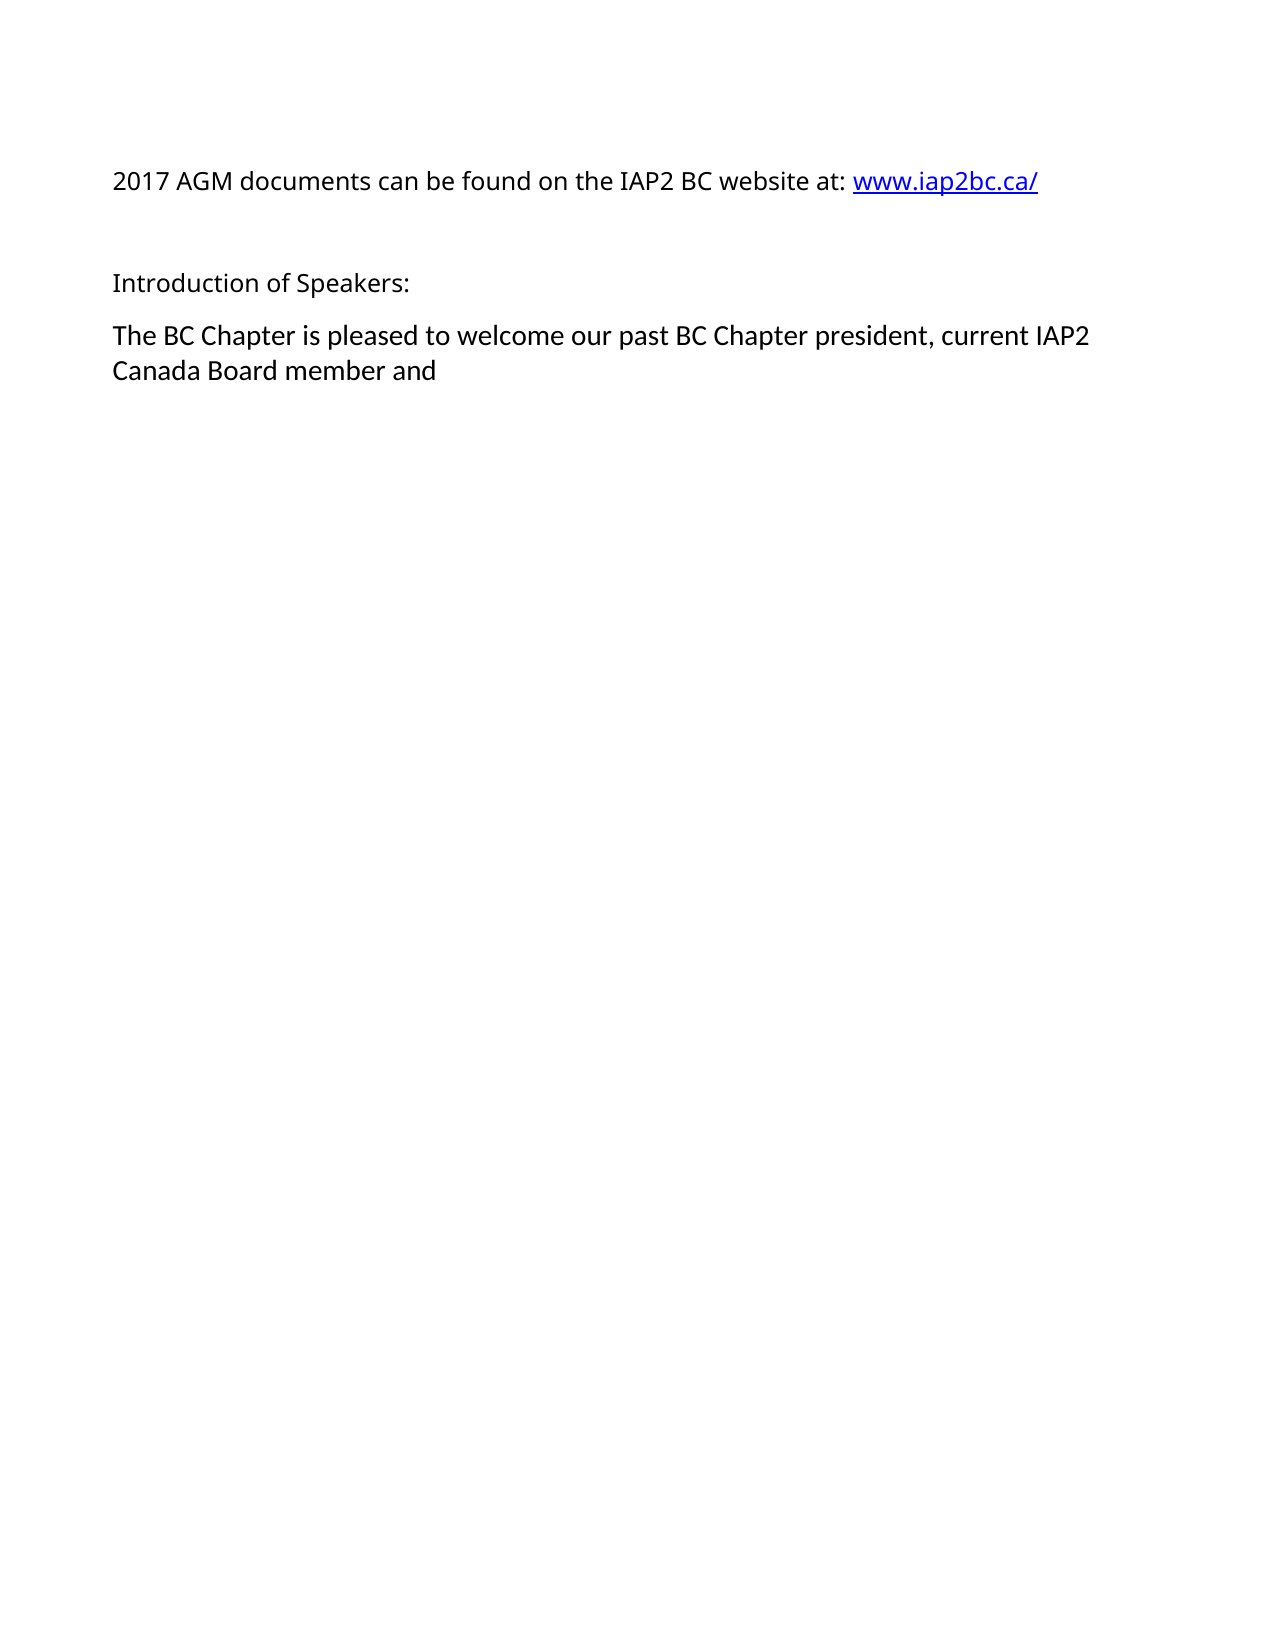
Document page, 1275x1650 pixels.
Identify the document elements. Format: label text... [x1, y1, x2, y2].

text Introduction of Speakers: [112, 266, 1162, 300]
text 2017 AGM documents can be found on the IAP2 BC website at: www.iap2bc.ca/ [112, 163, 1162, 198]
text The BC Chapter is pleased to welcome our past BC Chapter president, current IAP2 Canada Board member and [112, 317, 1162, 388]
